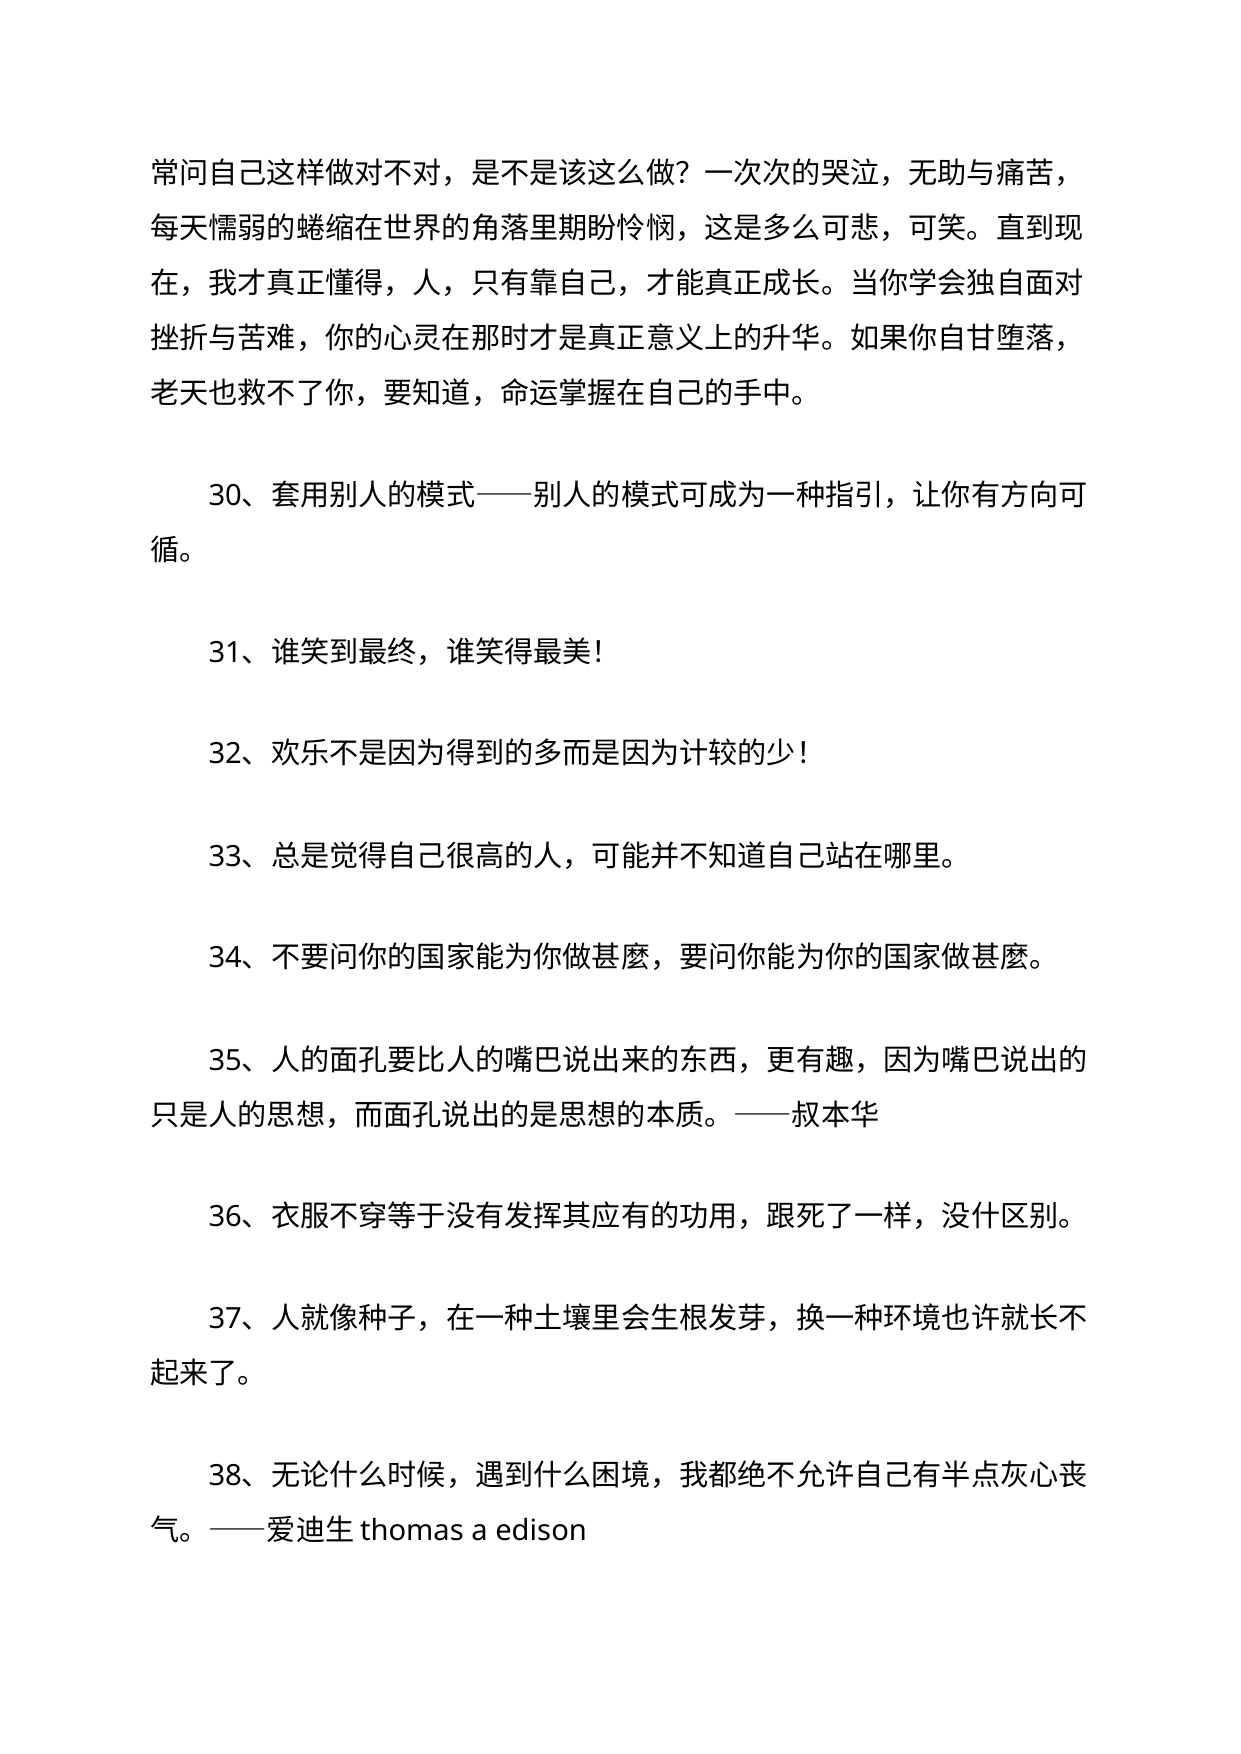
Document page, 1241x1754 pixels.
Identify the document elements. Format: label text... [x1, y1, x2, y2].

text 34、不要问你的国家能为你做甚麼，要问你能为你的国家做甚麼。 [150, 934, 1090, 976]
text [150, 150, 1090, 412]
text 36、衣服不穿等于没有发挥其应有的功用，跟死了一样，没什区别。 [150, 1193, 1090, 1235]
text 35、人的面孔要比人的嘴巴说出来的东西，更有趣，因为嘴巴说出的只是人的思想，而面孔说出的是思想的本质。——叔本华 [150, 1036, 1090, 1133]
text 38、无论什么时候，遇到什么困境，我都绝不允许自己有半点灰心丧气。——爱迪生thomas a edison [150, 1452, 1090, 1549]
text 31、谁笑到最终，谁笑得最美！ [150, 628, 1090, 671]
text 33、总是觉得自己很高的人，可能并不知道自己站在哪里。 [150, 832, 1090, 874]
text 30、套用别人的模式——别人的模式可成为一种指引，让你有方向可循。 [150, 471, 1090, 569]
text 32、欢乐不是因为得到的多而是因为计较的少！ [150, 730, 1090, 772]
text 37、人就像种子，在一种土壤里会生根发芽，换一种环境也许就长不起来了。 [150, 1295, 1090, 1392]
